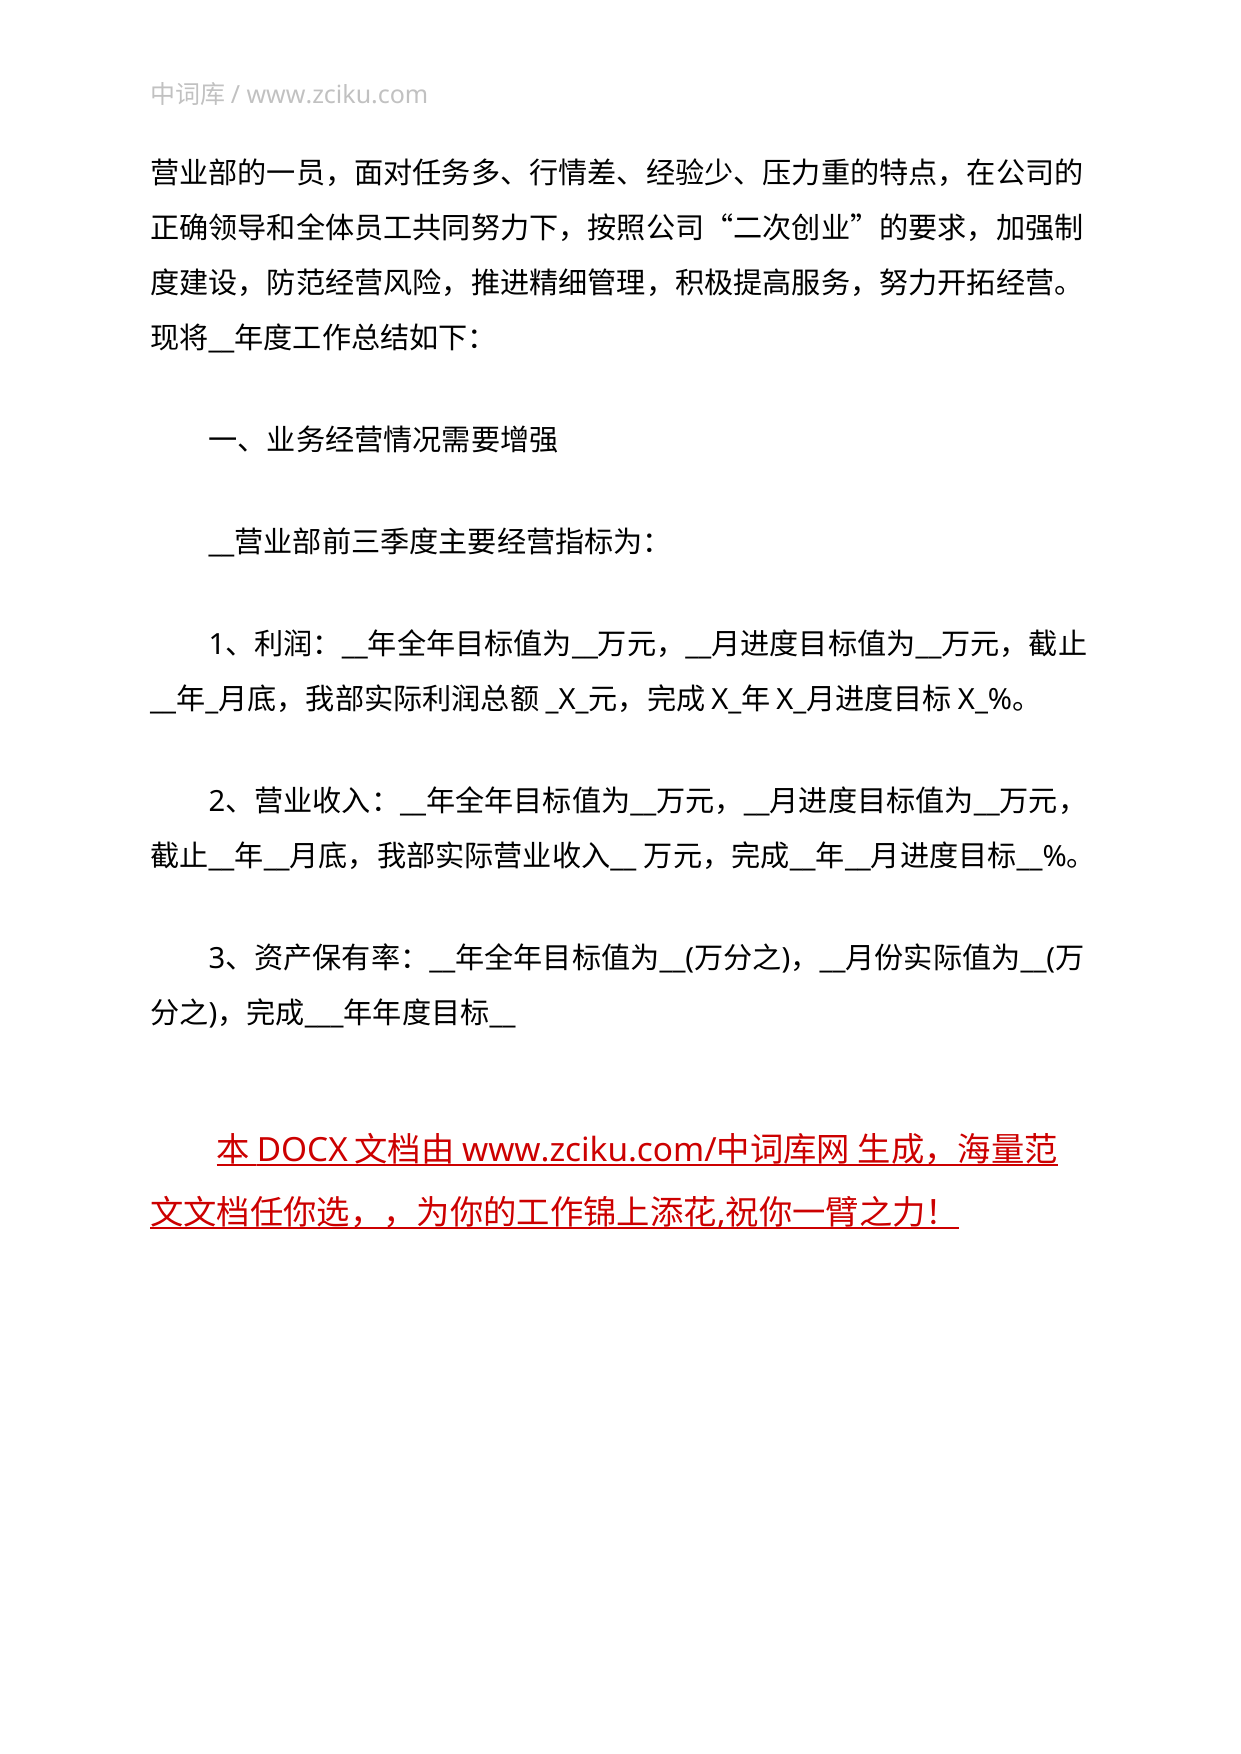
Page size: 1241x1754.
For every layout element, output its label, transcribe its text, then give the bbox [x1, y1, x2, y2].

text 2、营业收入：__年全年目标值为__万元，__月进度目标值为__万元，截止__年__月底，我部实际营业收入__ 万元，完成__年__月进度目标__%。 [150, 777, 1090, 875]
text 本DOCX文档由 www.zciku.com/中词库网 生成，海量范文文档任你选，，为你的工作锦上添花,祝你一臂之力！ [150, 1123, 1090, 1234]
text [150, 150, 1090, 357]
text 1、利润：__年全年目标值为__万元，__月进度目标值为__万元，截止__年_月底，我部实际利润总额 _X_元，完成X_年X_月进度目标X_%。 [150, 620, 1090, 718]
text 3、资产保有率：__年全年目标值为__(万分之)，__月份实际值为__(万分之)，完成___年年度目标__ [150, 934, 1090, 1032]
text 一、业务经营情况需要增强 [150, 417, 1090, 459]
text __营业部前三季度主要经营指标为： [150, 518, 1090, 561]
